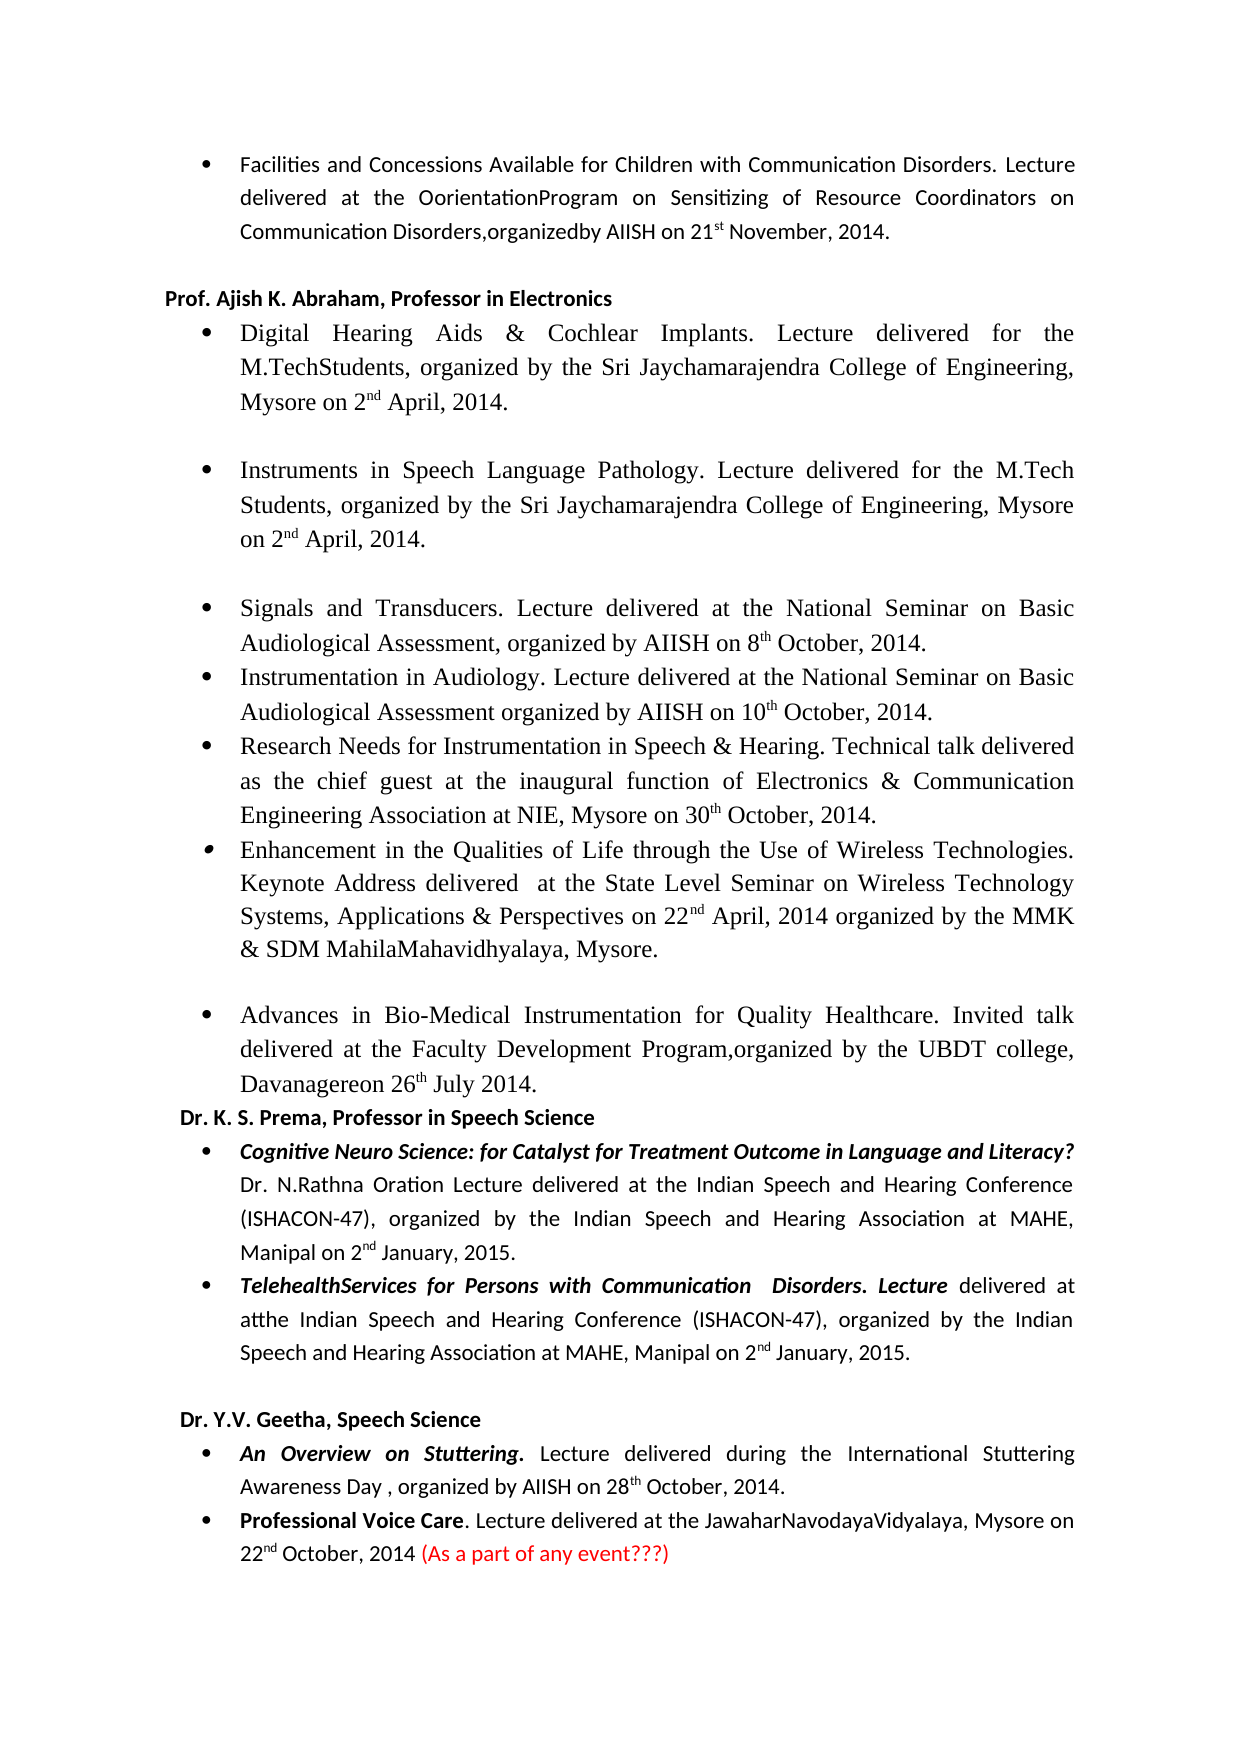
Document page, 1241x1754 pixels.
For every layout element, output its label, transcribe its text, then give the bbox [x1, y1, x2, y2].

list Instruments in Speech Language Pathology. Lecture delivered for the M.Tech Students, organized by the Sri Jaychamarajendra College of Engineering, Mysore on 2nd April, 2014. [202, 456, 1075, 553]
list Research Needs for Instrumentation in Speech & Hearing. Technical talk delivered as the chief guest at the inaugural function of Electronics & Communication Engineering Association at NIE, Mysore on 30th October, 2014. [202, 731, 1075, 829]
list An Overview on Stuttering. Lecture delivered during the International Stuttering Awareness Day , organized by AIISH on 28th October, 2014. [202, 1439, 1075, 1500]
text Dr. Y.V. Geetha, Speech Science [180, 1405, 1075, 1433]
list Cognitive Neuro Science: for Catalyst for Treatment Outcome in Language and Literacy?Dr. N.Rathna Oration Lecture delivered at the Indian Speech and Hearing Conference (ISHACON-47), organized by the Indian Speech and Hearing Association at MAHE, Manipal on 2nd January, 2015. [202, 1137, 1075, 1266]
list Professional Voice Care. Lecture delivered at the JawaharNavodayaVidyalaya, Mysore on 22nd October, 2014 (As a part of any event???) [202, 1506, 1075, 1567]
list Advances in Bio-Medical Instrumentation for Quality Healthcare. Invited talk delivered at the Faculty Development Program,organized by the UBDT college, Davanagereon 26th July 2014. [202, 1000, 1075, 1098]
list Facilities and Concessions Available for Children with Communication Disorders. Lecture delivered at the OorientationProgram on Sensitizing of Resource Coordinators on Communication Disorders,organizedby AIISH on 21st November, 2014. [202, 150, 1075, 245]
text Dr. K. S. Prema, Professor in Speech Science [180, 1103, 1075, 1131]
list Enhancement in the Qualities of Life through the Use of Wireless Technologies. Keynote Address delivered at the State Level Seminar on Wireless Technology Systems, Applications & Perspectives on 22nd April, 2014 organized by the MMK & SDM MahilaMahavidhyalaya, Mysore. [202, 835, 1075, 963]
text Prof. Ajish K. Abraham, Professor in Electronics [165, 284, 1075, 312]
list Instrumentation in Audiology. Lecture delivered at the National Seminar on Basic Audiological Assessment organized by AIISH on 10th October, 2014. [202, 662, 1075, 726]
list TelehealthServices for Persons with Communication Disorders. Lecture delivered at atthe Indian Speech and Hearing Conference (ISHACON-47), organized by the Indian Speech and Hearing Association at MAHE, Manipal on 2nd January, 2015. [202, 1271, 1075, 1366]
list Signals and Transducers. Lecture delivered at the National Seminar on Basic Audiological Assessment, organized by AIISH on 8th October, 2014. [202, 593, 1075, 657]
list Digital Hearing Aids & Cochlear Implants. Lecture delivered for the M.TechStudents, organized by the Sri Jaychamarajendra College of Engineering, Mysore on 2nd April, 2014. [202, 318, 1075, 415]
